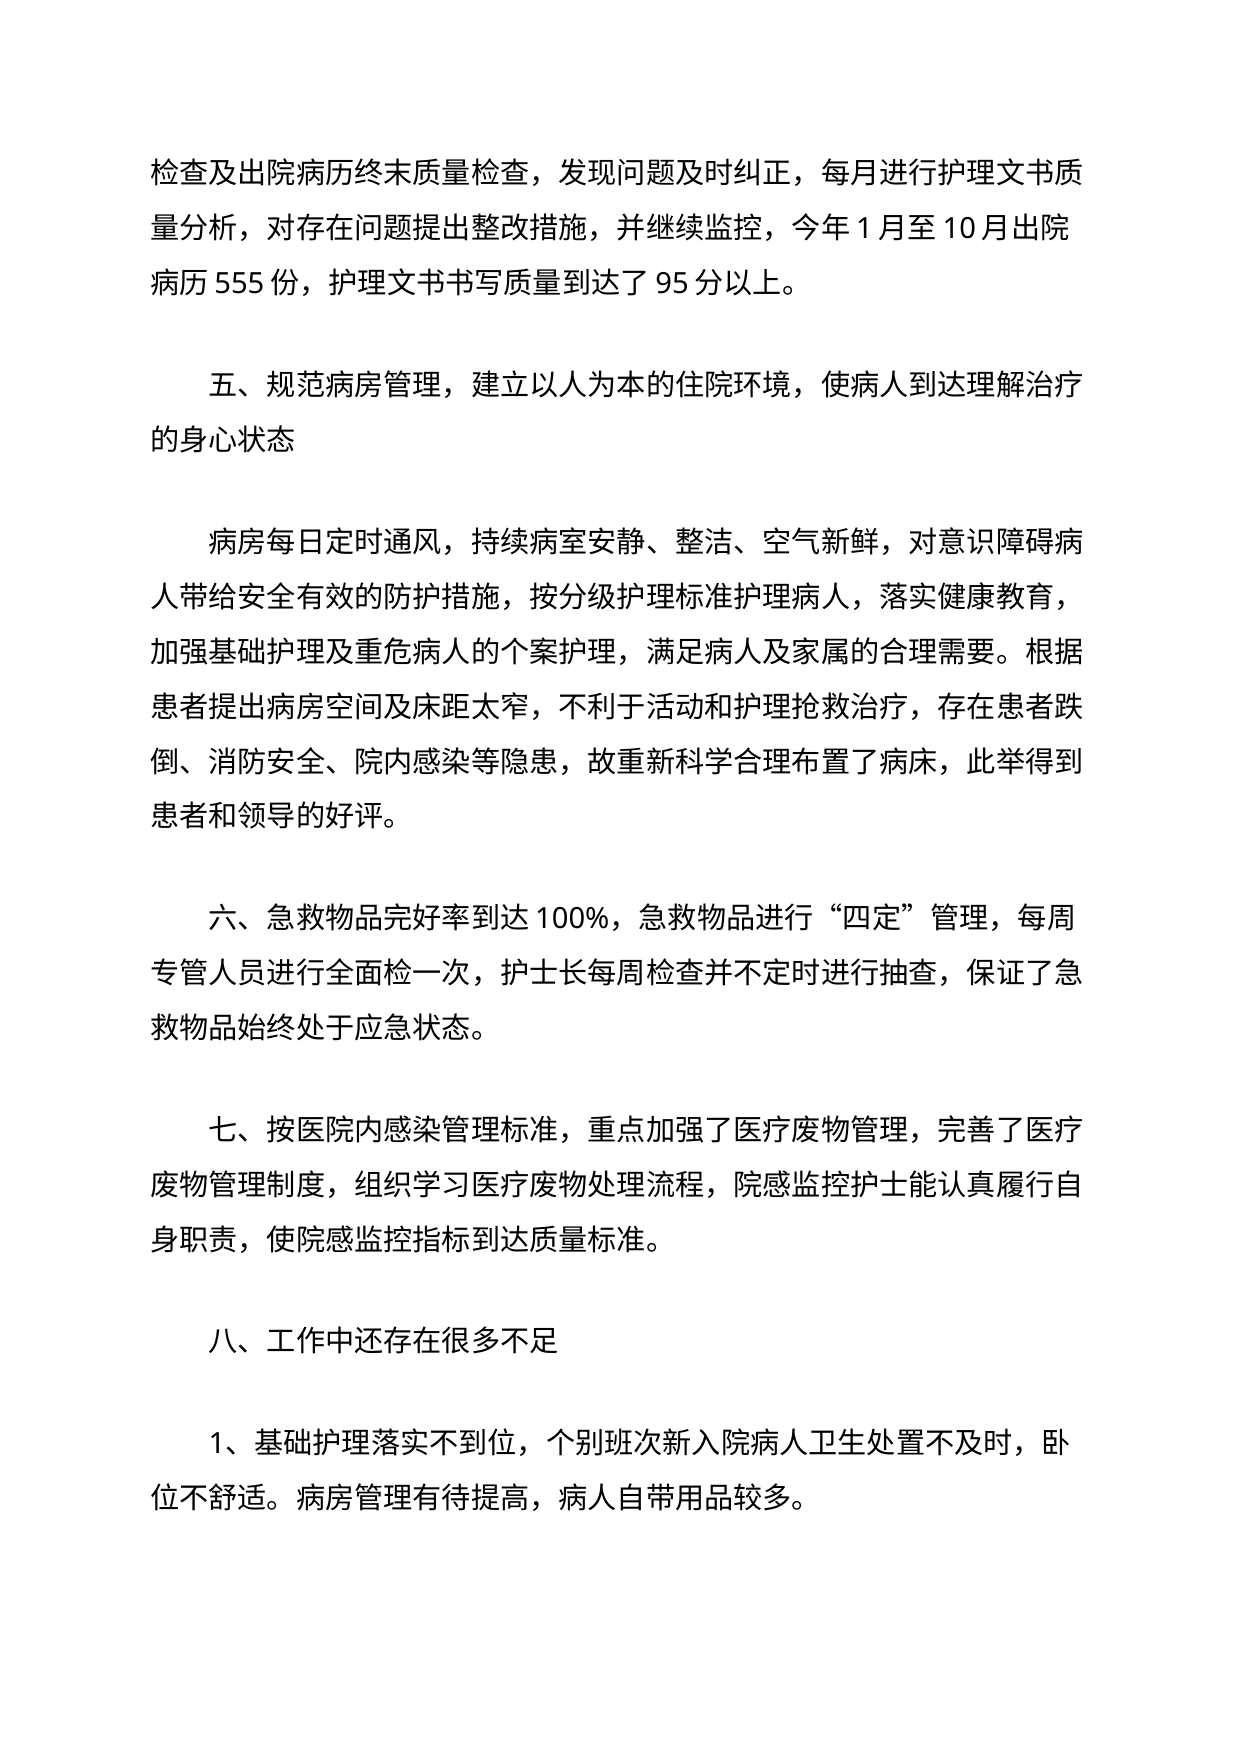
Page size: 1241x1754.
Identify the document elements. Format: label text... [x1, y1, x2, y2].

text 六、急救物品完好率到达100%，急救物品进行“四定”管理，每周专管人员进行全面检一次，护士长每周检查并不定时进行抽查，保证了急救物品始终处于应急状态。 [150, 895, 1090, 1047]
text 七、按医院内感染管理标准，重点加强了医疗废物管理，完善了医疗废物管理制度，组织学习医疗废物处理流程，院感监控护士能认真履行自身职责，使院感监控指标到达质量标准。 [150, 1106, 1090, 1258]
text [150, 150, 1090, 302]
text 八、工作中还存在很多不足 [150, 1318, 1090, 1360]
text 1、基础护理落实不到位，个别班次新入院病人卫生处置不及时，卧位不舒适。病房管理有待提高，病人自带用品较多。 [150, 1420, 1090, 1517]
text 五、规范病房管理，建立以人为本的住院环境，使病人到达理解治疗的身心状态 [150, 362, 1090, 459]
text 病房每日定时通风，持续病室安静、整洁、空气新鲜，对意识障碍病人带给安全有效的防护措施，按分级护理标准护理病人，落实健康教育，加强基础护理及重危病人的个案护理，满足病人及家属的合理需要。根据患者提出病房空间及床距太窄，不利于活动和护理抢救治疗，存在患者跌倒、消防安全、院内感染等隐患，故重新科学合理布置了病床，此举得到患者和领导的好评。 [150, 518, 1090, 835]
